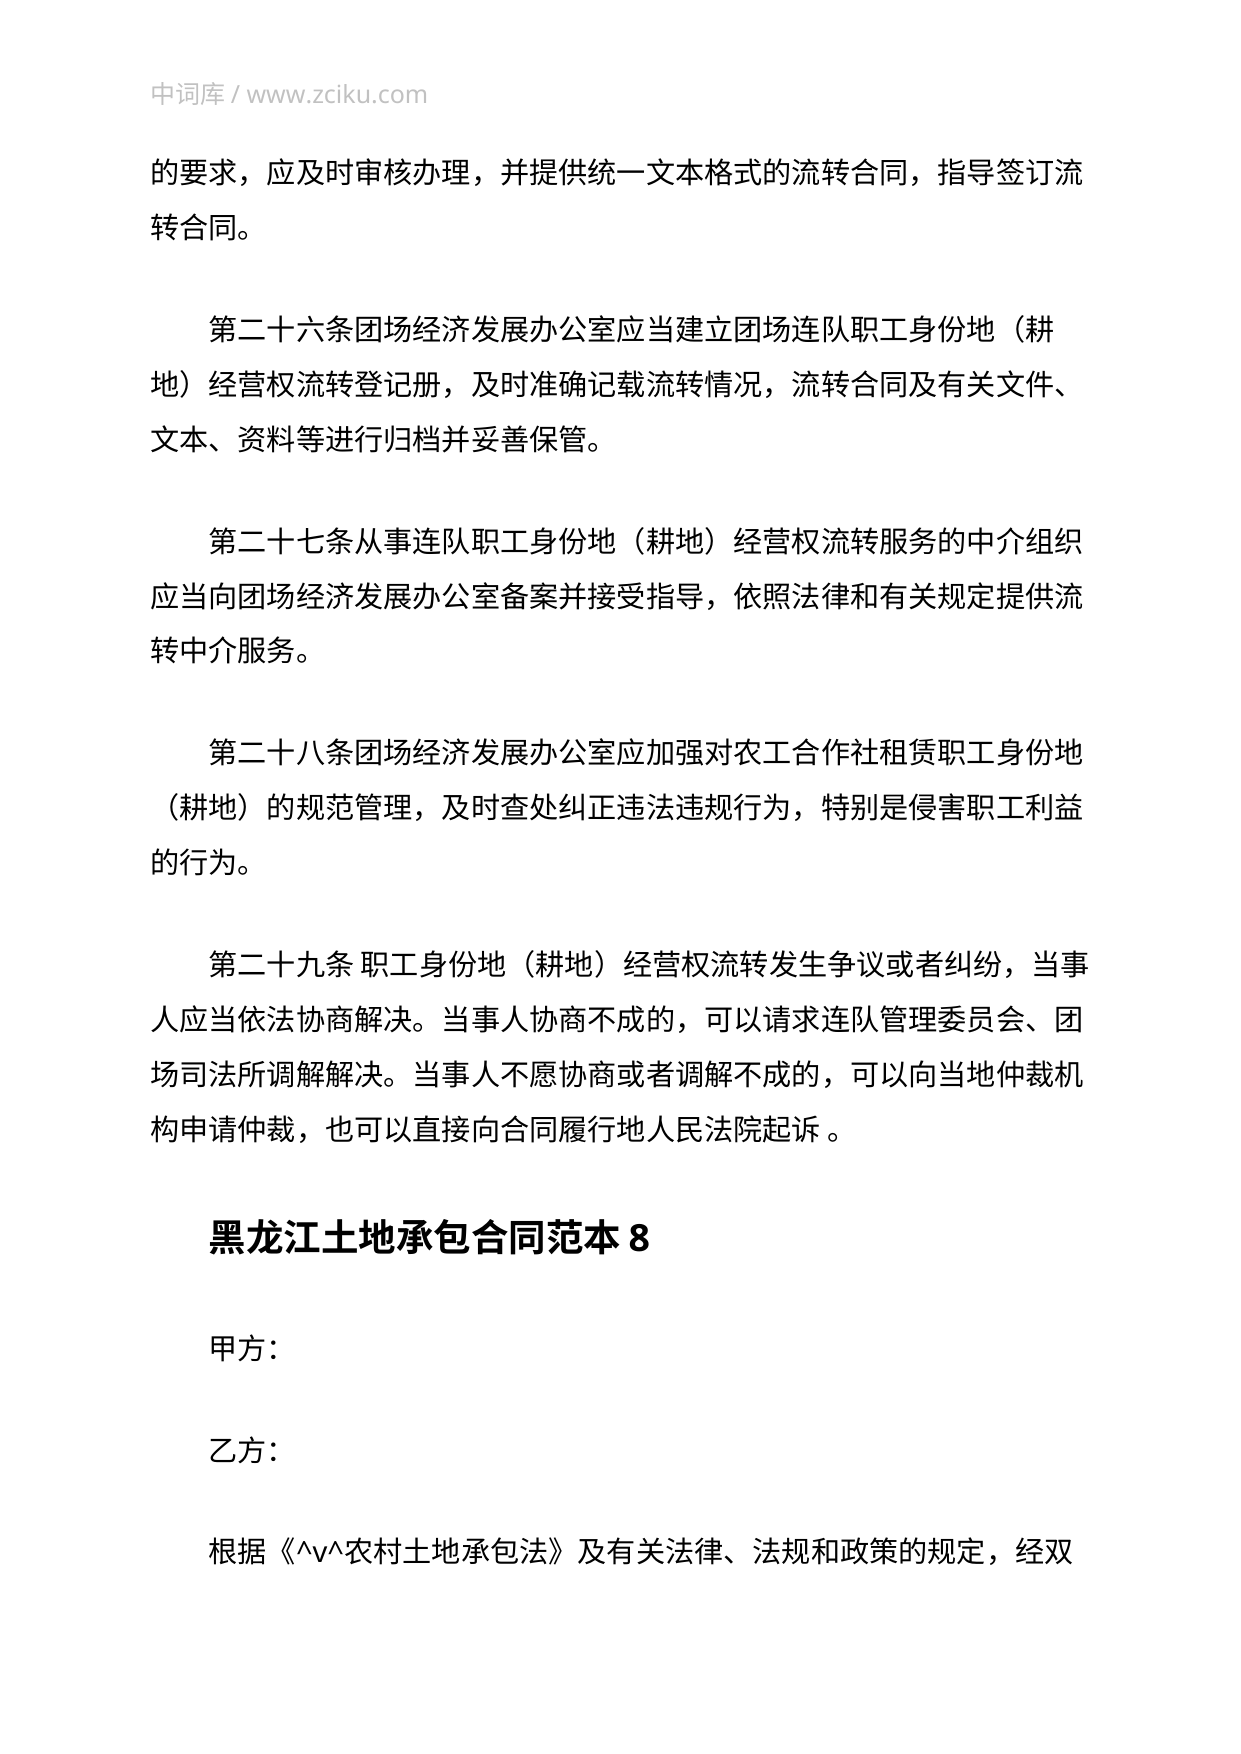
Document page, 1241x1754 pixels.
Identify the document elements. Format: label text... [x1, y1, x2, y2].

text 第二十七条从事连队职工身份地（耕地）经营权流转服务的中介组织应当向团场经济发展办公室备案并接受指导，依照法律和有关规定提供流转中介服务。 [150, 518, 1090, 670]
text 乙方： [150, 1427, 1090, 1469]
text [150, 1529, 1090, 1571]
text 第二十八条团场经济发展办公室应加强对农工合作社租赁职工身份地（耕地）的规范管理，及时查处纠正违法违规行为，特别是侵害职工利益的行为。 [150, 730, 1090, 882]
text 第二十六条团场经济发展办公室应当建立团场连队职工身份地（耕地）经营权流转登记册，及时准确记载流转情况，流转合同及有关文件、文本、资料等进行归档并妥善保管。 [150, 307, 1090, 459]
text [150, 150, 1090, 247]
text 黑龙江土地承包合同范本8 [150, 1208, 1090, 1262]
text 甲方： [150, 1325, 1090, 1368]
text 第二十九条 职工身份地（耕地）经营权流转发生争议或者纠纷，当事人应当依法协商解决。当事人协商不成的，可以请求连队管理委员会、团场司法所调解解决。当事人不愿协商或者调解不成的，可以向当地仲裁机构申请仲裁，也可以直接向合同履行地人民法院起诉 。 [150, 941, 1090, 1148]
